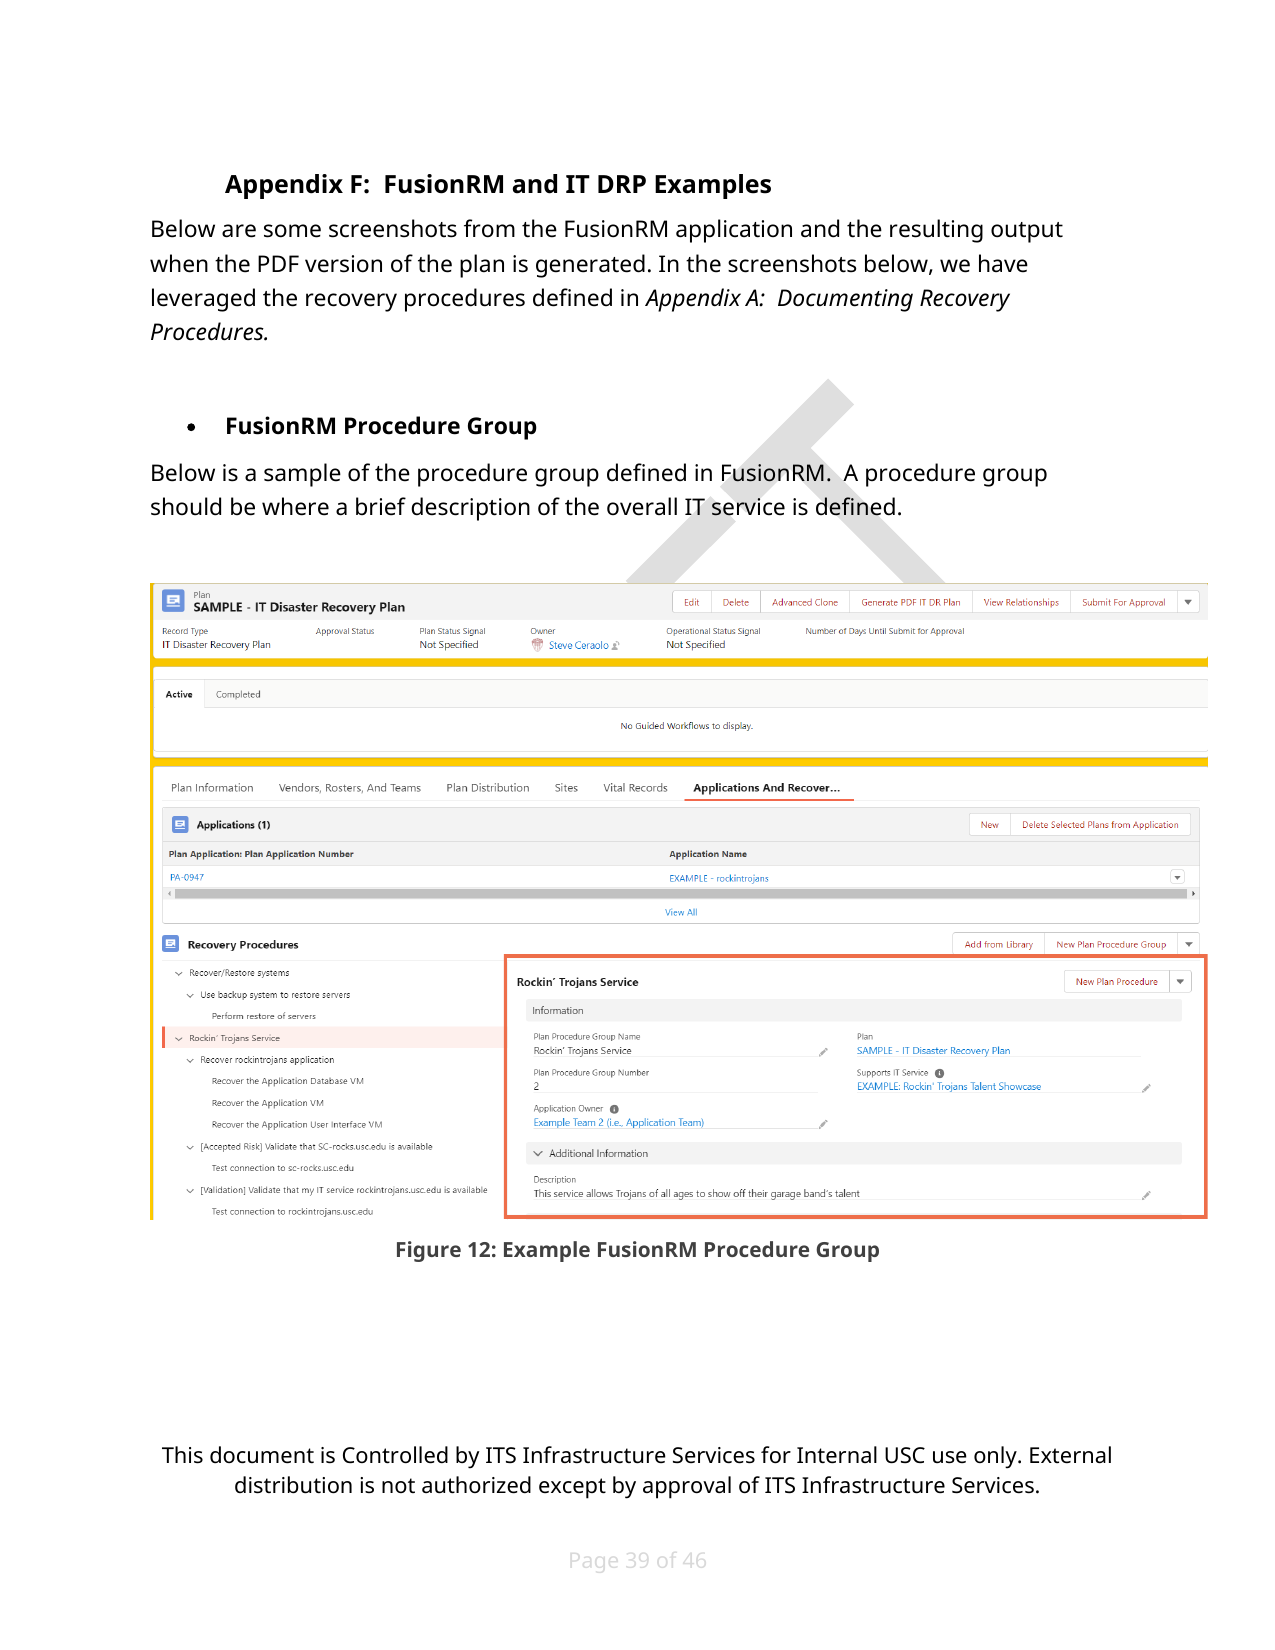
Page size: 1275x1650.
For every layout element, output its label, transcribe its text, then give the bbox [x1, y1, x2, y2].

text Below are some screenshots from the FusionRM application and the resulting output when the PDF version of the plan is generated. In the screenshots below, we have leveraged the recovery procedures defined in Appendix A: Documenting Recovery Procedures. [150, 213, 1125, 348]
picture [150, 583, 1208, 1220]
subtitle Appendix F: FusionRM and IT DRP Examples [225, 167, 1125, 201]
list FusionRM Procedure Group [187, 410, 1125, 441]
text Below is a sample of the procedure group defined in FusionRM. A procedure group should be where a brief description of the overall IT service is defined. [150, 457, 1125, 523]
